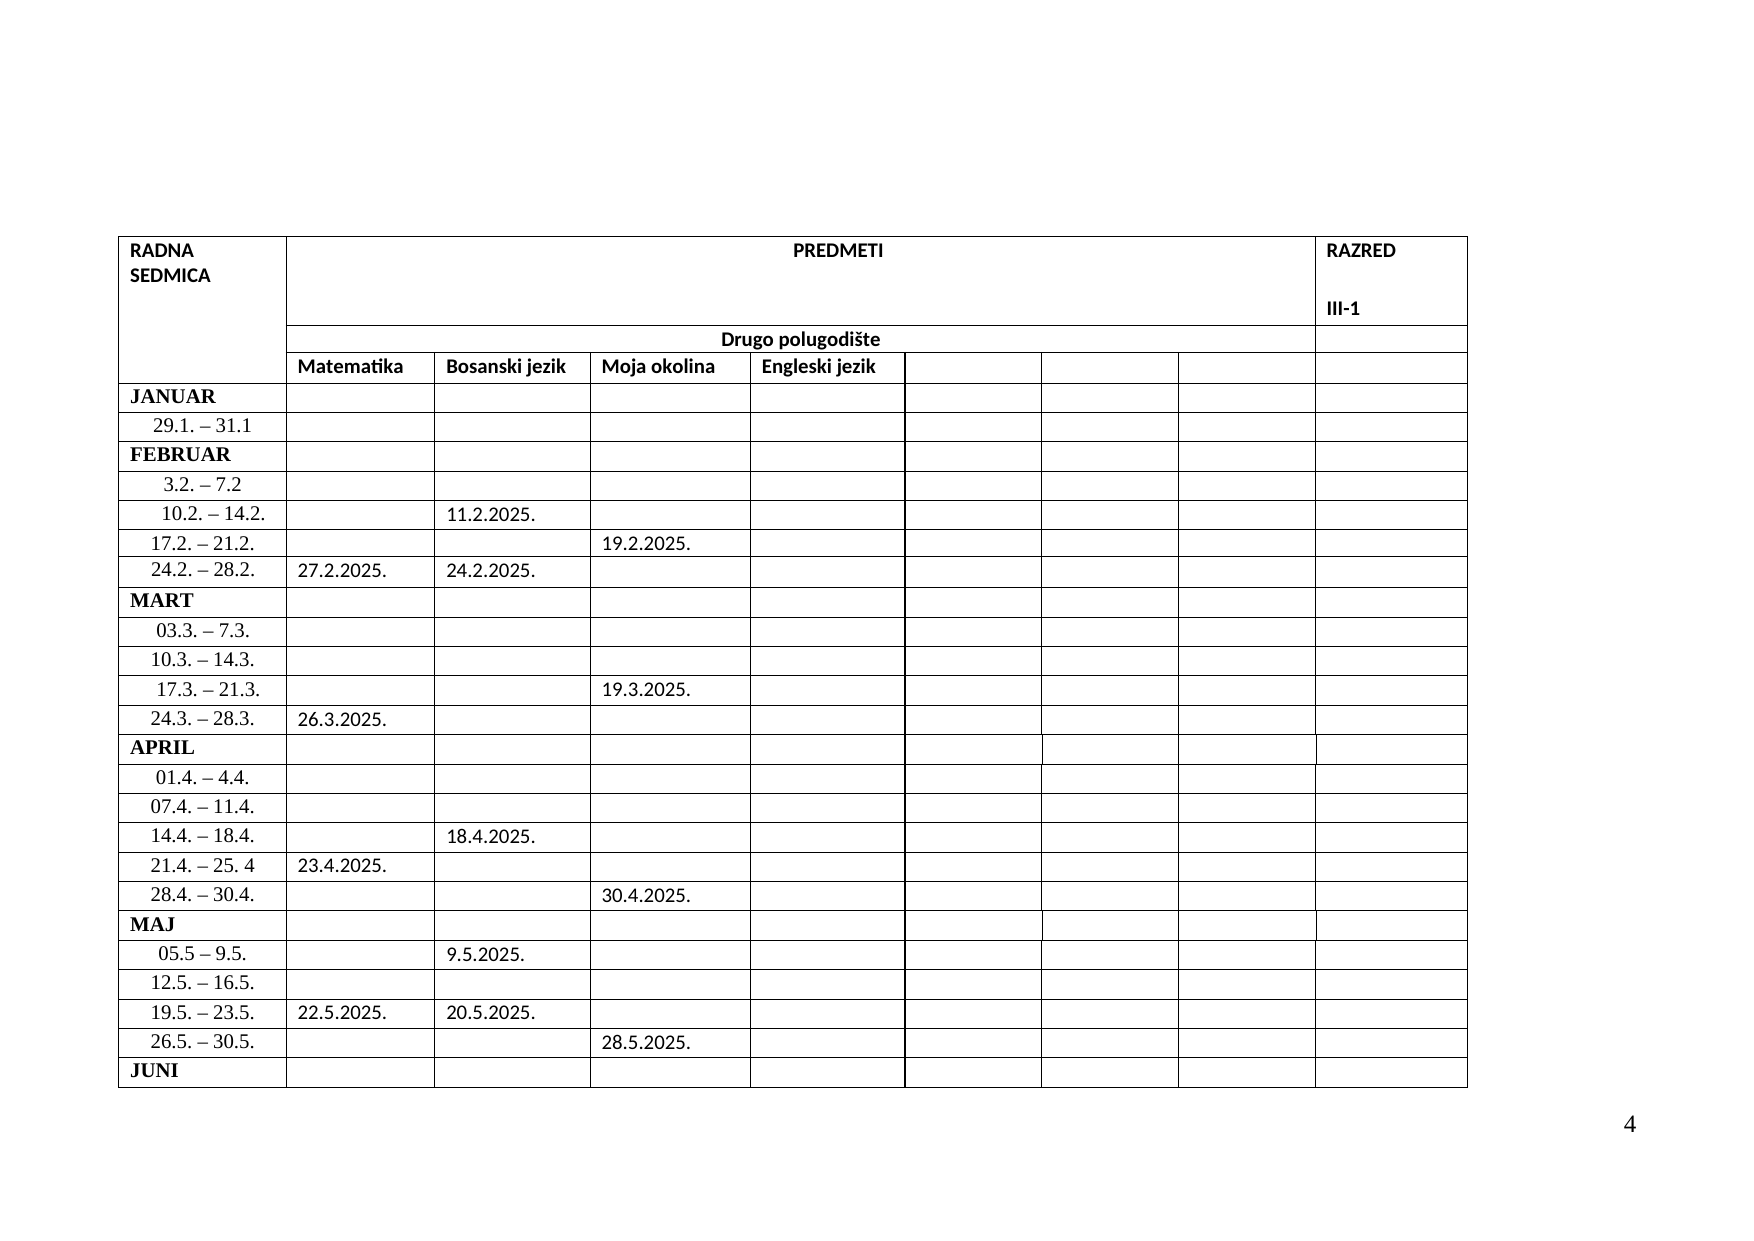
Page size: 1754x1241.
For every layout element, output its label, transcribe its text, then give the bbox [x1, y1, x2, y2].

table_cell [1316, 1000, 1467, 1028]
table_cell JUNI [119, 1058, 286, 1087]
table_cell [751, 618, 904, 646]
table_cell [751, 794, 904, 822]
table_cell [591, 442, 750, 471]
table_cell [906, 970, 1041, 998]
table_cell [435, 794, 590, 822]
table_cell [1316, 706, 1467, 734]
table_cell 03.3. – 7.3. [119, 618, 286, 646]
table_cell FEBRUAR [119, 442, 286, 471]
table_cell [1316, 882, 1467, 910]
table_cell [751, 853, 904, 881]
table_cell [435, 588, 590, 617]
table_cell [591, 853, 750, 881]
table_cell [1042, 970, 1178, 998]
table_cell [1179, 442, 1315, 471]
table_cell [751, 706, 904, 734]
table_cell 17.3. – 21.3. [119, 676, 286, 705]
table_cell [435, 853, 590, 881]
table_cell [435, 413, 590, 441]
table_cell [751, 1029, 904, 1057]
table_cell [1316, 530, 1467, 556]
table_cell [751, 735, 904, 763]
table_cell [1179, 735, 1316, 763]
table_cell [287, 501, 434, 529]
table_cell [591, 501, 750, 529]
table_cell [287, 676, 434, 705]
table_cell [1042, 472, 1178, 500]
table_cell [287, 384, 434, 412]
table_cell [751, 941, 904, 969]
table_cell [751, 588, 904, 617]
table_cell 22.5.2025. [287, 1000, 434, 1028]
table_cell [1316, 794, 1467, 822]
table_cell [287, 530, 434, 556]
table_cell [435, 911, 590, 940]
table_cell [1179, 588, 1315, 617]
table_cell [1316, 1058, 1467, 1087]
table_cell 29.1. – 31.1 [119, 413, 286, 441]
table_cell [751, 472, 904, 500]
table_cell [1316, 853, 1467, 881]
table_cell [591, 384, 750, 412]
table_cell [906, 472, 1041, 500]
table_cell [1179, 647, 1315, 675]
table_cell [591, 472, 750, 500]
table_cell [1316, 353, 1467, 382]
table_cell [287, 794, 434, 822]
table_cell [435, 970, 590, 998]
table_cell [906, 765, 1041, 793]
table_cell [751, 557, 904, 587]
table_cell [1316, 676, 1467, 705]
table_cell Matematika [287, 353, 434, 382]
table_cell 28.5.2025. [591, 1029, 750, 1057]
table_cell [1042, 941, 1178, 969]
table_cell 9.5.2025. [435, 941, 590, 969]
table_cell [1179, 384, 1315, 412]
table_cell [906, 442, 1041, 471]
table_cell [751, 970, 904, 998]
table_cell [1317, 911, 1467, 940]
table_cell [1042, 442, 1178, 471]
table_cell 24.3. – 28.3. [119, 706, 286, 734]
table_cell [751, 413, 904, 441]
table_cell [287, 911, 434, 940]
table_cell [1042, 853, 1178, 881]
table_cell [1042, 676, 1178, 705]
table_cell [287, 882, 434, 910]
table_cell [1179, 618, 1315, 646]
table_cell 01.4. – 4.4. [119, 765, 286, 793]
table_cell 20.5.2025. [435, 1000, 590, 1028]
table_cell [435, 676, 590, 705]
table_cell [1316, 618, 1467, 646]
table_cell [1316, 384, 1467, 412]
table_cell [1043, 735, 1178, 763]
table_cell [751, 765, 904, 793]
table_cell [591, 941, 750, 969]
table_cell [1317, 735, 1467, 763]
table_cell [906, 735, 1042, 763]
table_cell [751, 1058, 904, 1087]
table_cell 11.2.2025. [435, 501, 590, 529]
table_cell 28.4. – 30.4. [119, 882, 286, 910]
table_cell [906, 353, 1041, 382]
table_cell [287, 442, 434, 471]
table_cell 21.4. – 25. 4 [119, 853, 286, 881]
table_cell [906, 501, 1041, 529]
table_cell [435, 765, 590, 793]
table_cell [1179, 557, 1315, 587]
table_cell [1042, 794, 1178, 822]
table_cell [1042, 501, 1178, 529]
table_cell [1179, 911, 1316, 940]
table_cell 07.4. – 11.4. [119, 794, 286, 822]
table_cell [435, 384, 590, 412]
table_cell [287, 823, 434, 852]
table_cell MART [119, 588, 286, 617]
table_cell [906, 1029, 1041, 1057]
table_cell [1316, 647, 1467, 675]
table_cell [1042, 618, 1178, 646]
table_cell [1316, 765, 1467, 793]
table_cell [751, 384, 904, 412]
table_cell 26.5. – 30.5. [119, 1029, 286, 1057]
table_cell [1316, 472, 1467, 500]
table_cell [591, 794, 750, 822]
table_cell 19.5. – 23.5. [119, 1000, 286, 1028]
table_cell [287, 970, 434, 998]
table_cell 18.4.2025. [435, 823, 590, 852]
table_cell [1179, 970, 1315, 998]
table_cell [1179, 1029, 1315, 1057]
table_cell [591, 911, 750, 940]
table_cell 10.2. – 14.2. [119, 501, 286, 529]
table_cell 05.5 – 9.5. [119, 941, 286, 969]
table_cell [435, 530, 590, 556]
table_cell JANUAR [119, 384, 286, 412]
table_cell 27.2.2025. [287, 557, 434, 587]
table_cell 19.3.2025. [591, 676, 750, 705]
table_cell [906, 676, 1041, 705]
table_cell [1179, 706, 1315, 734]
table_cell [287, 1058, 434, 1087]
table_cell [1042, 353, 1178, 382]
table_cell [1316, 1029, 1467, 1057]
table_cell [1316, 941, 1467, 969]
table_cell [906, 911, 1042, 940]
table_cell [287, 941, 434, 969]
table_cell [287, 588, 434, 617]
table_cell 19.2.2025. [591, 530, 750, 556]
table_cell [287, 765, 434, 793]
table_cell [906, 823, 1041, 852]
table_cell [1179, 530, 1315, 556]
table_cell [435, 472, 590, 500]
table_cell Moja okolina [591, 353, 750, 382]
table_cell 24.2.2025. [435, 557, 590, 587]
table_cell Bosanski jezik [435, 353, 590, 382]
table_cell [1042, 413, 1178, 441]
table_cell [591, 557, 750, 587]
table_cell [1042, 706, 1178, 734]
table_cell [906, 588, 1041, 617]
table_cell [751, 911, 904, 940]
table_cell 14.4. – 18.4. [119, 823, 286, 852]
table_cell [287, 413, 434, 441]
table_cell [435, 735, 590, 763]
table_cell [906, 941, 1041, 969]
table_cell [1179, 472, 1315, 500]
table_cell [751, 530, 904, 556]
table_cell [751, 882, 904, 910]
table_cell [1179, 941, 1315, 969]
table_cell [1179, 1058, 1315, 1087]
table_cell [1179, 823, 1315, 852]
table_cell [1042, 384, 1178, 412]
table_cell [287, 472, 434, 500]
table_cell [591, 1000, 750, 1028]
table_cell [591, 1058, 750, 1087]
table_cell [1042, 588, 1178, 617]
table_cell [1179, 501, 1315, 529]
table_cell [1179, 794, 1315, 822]
table_cell [906, 384, 1041, 412]
table_cell [906, 1000, 1041, 1028]
table_cell [591, 970, 750, 998]
table_cell [1179, 413, 1315, 441]
table_cell [435, 442, 590, 471]
table_cell [906, 413, 1041, 441]
table_cell MAJ [119, 911, 286, 940]
table_cell [287, 647, 434, 675]
table_cell [1042, 1058, 1178, 1087]
table_cell [1179, 676, 1315, 705]
table_cell [435, 882, 590, 910]
table_cell [1042, 765, 1178, 793]
table_header RADNA SEDMICA [119, 237, 286, 382]
table_cell [1316, 970, 1467, 998]
table_cell [1316, 588, 1467, 617]
table_cell [1316, 413, 1467, 441]
table_cell [591, 588, 750, 617]
table_cell [1179, 853, 1315, 881]
table_cell [906, 618, 1041, 646]
table_cell [751, 1000, 904, 1028]
table_cell [287, 618, 434, 646]
table_cell [1042, 823, 1178, 852]
table_cell 12.5. – 16.5. [119, 970, 286, 998]
table_cell [435, 1029, 590, 1057]
table_cell [906, 557, 1041, 587]
table_cell [1179, 1000, 1315, 1028]
table_cell [1316, 442, 1467, 471]
table_cell [287, 735, 434, 763]
table_cell [906, 853, 1041, 881]
table_cell [591, 765, 750, 793]
table_cell [906, 1058, 1041, 1087]
table_cell [906, 706, 1041, 734]
table_cell [1042, 647, 1178, 675]
table_cell [906, 530, 1041, 556]
table_cell [287, 1029, 434, 1057]
table_cell [906, 647, 1041, 675]
table_cell [435, 1058, 590, 1087]
table_cell [1042, 882, 1178, 910]
table_cell [591, 735, 750, 763]
table_cell [1316, 326, 1467, 352]
table_cell [1179, 882, 1315, 910]
table_cell [435, 618, 590, 646]
table_header RAZRED III-1 [1316, 237, 1467, 325]
table_cell 17.2. – 21.2. [119, 530, 286, 556]
table_cell [751, 823, 904, 852]
table_cell [591, 413, 750, 441]
table_cell Engleski jezik [751, 353, 904, 382]
table_cell 24.2. – 28.2. [119, 557, 286, 587]
table_cell [1179, 765, 1315, 793]
table_cell [751, 442, 904, 471]
table_cell [751, 647, 904, 675]
table_cell [751, 501, 904, 529]
table_cell [591, 647, 750, 675]
table_cell [591, 823, 750, 852]
table_cell [435, 706, 590, 734]
table_cell 23.4.2025. [287, 853, 434, 881]
table_cell [1042, 1000, 1178, 1028]
table_cell [591, 706, 750, 734]
table_cell [906, 794, 1041, 822]
table_cell 26.3.2025. [287, 706, 434, 734]
table_cell APRIL [119, 735, 286, 763]
table_cell [1316, 557, 1467, 587]
table_cell [906, 882, 1041, 910]
table_cell [1316, 501, 1467, 529]
table_cell [1043, 911, 1178, 940]
table_cell 3.2. – 7.2 [119, 472, 286, 500]
table_cell [1042, 1029, 1178, 1057]
table_cell [1042, 530, 1178, 556]
table_cell [751, 676, 904, 705]
table_cell 10.3. – 14.3. [119, 647, 286, 675]
table_cell [435, 647, 590, 675]
table_cell [591, 618, 750, 646]
table_header PREDMETI [287, 237, 1315, 325]
table_cell [1042, 557, 1178, 587]
table_cell [1316, 823, 1467, 852]
table_cell 30.4.2025. [591, 882, 750, 910]
table_cell Drugo polugodište [287, 326, 1315, 352]
table_cell [1179, 353, 1315, 382]
